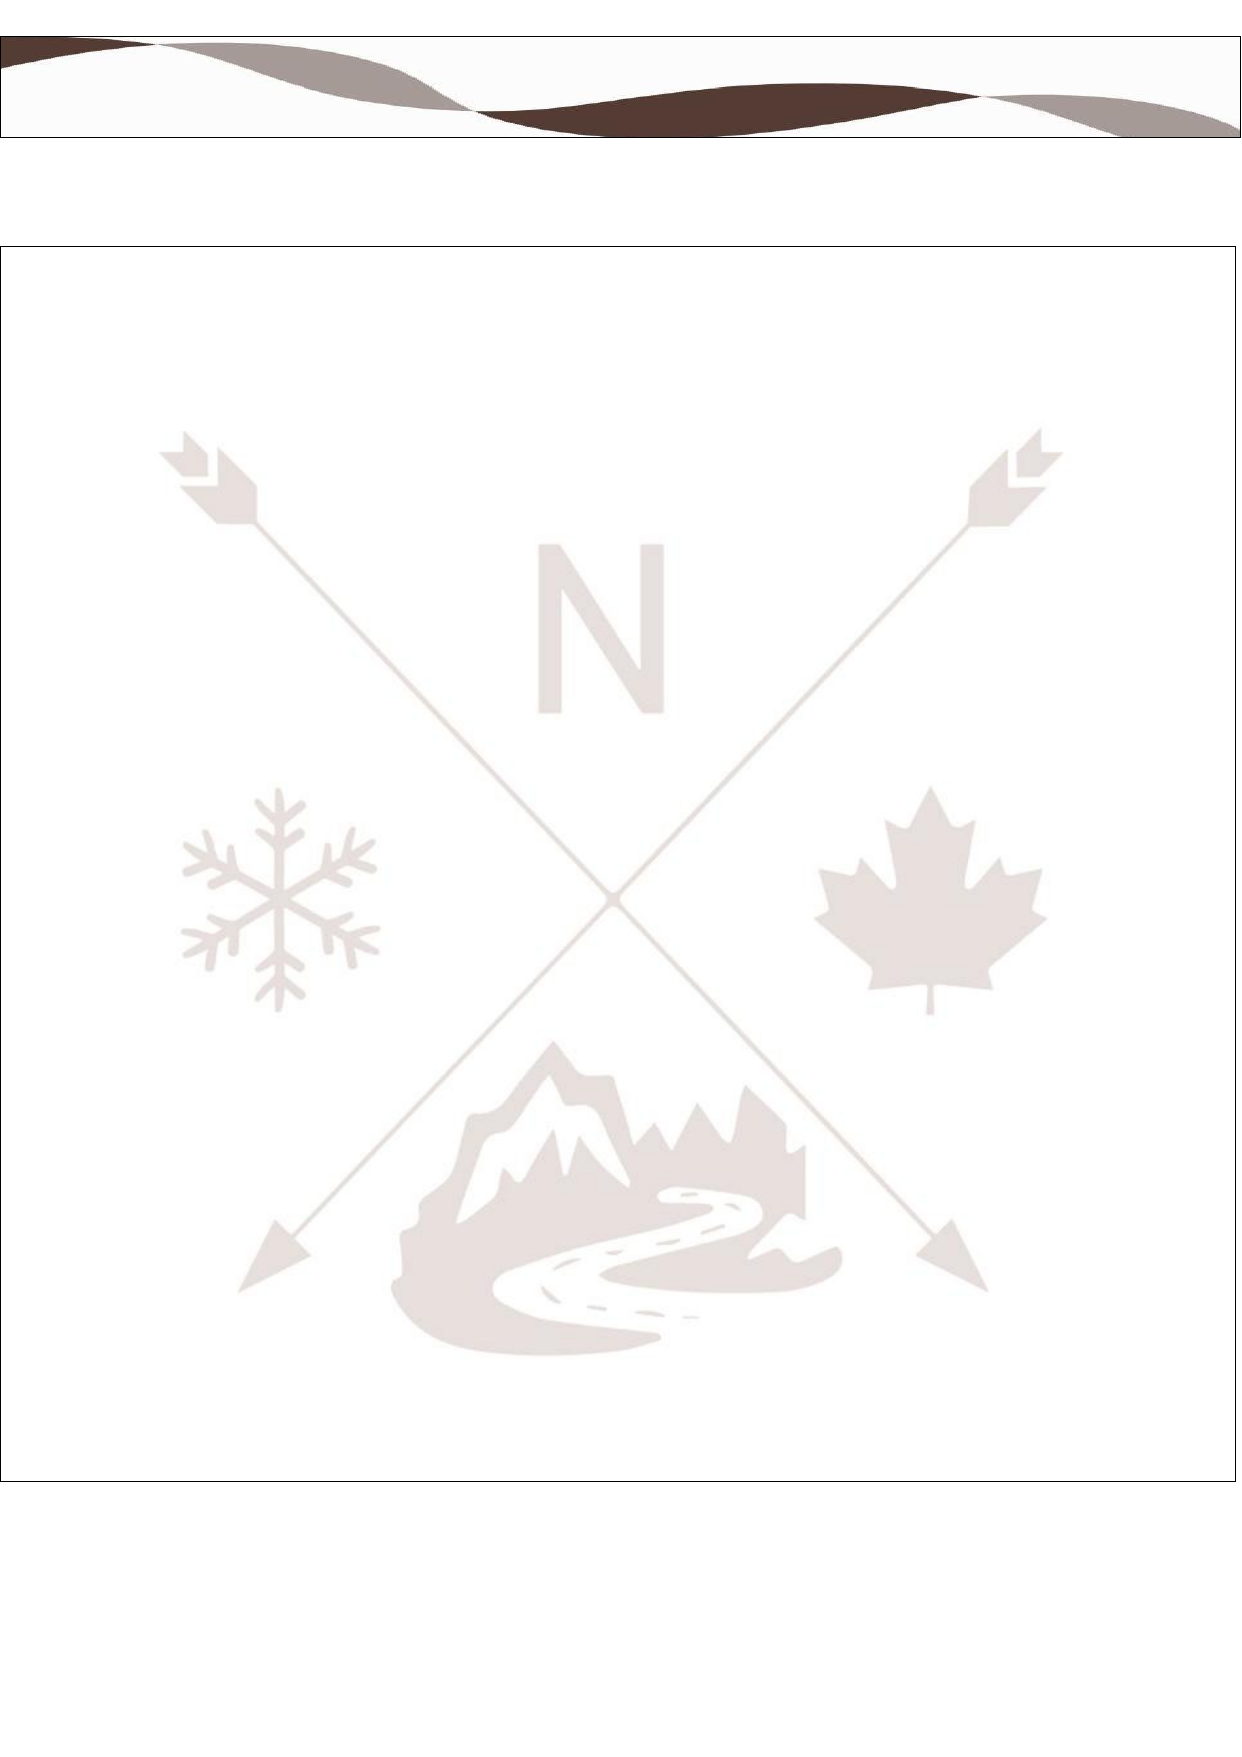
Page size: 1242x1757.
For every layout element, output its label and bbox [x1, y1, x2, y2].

picture [1, 37, 1240, 137]
picture [1, 247, 1235, 1481]
